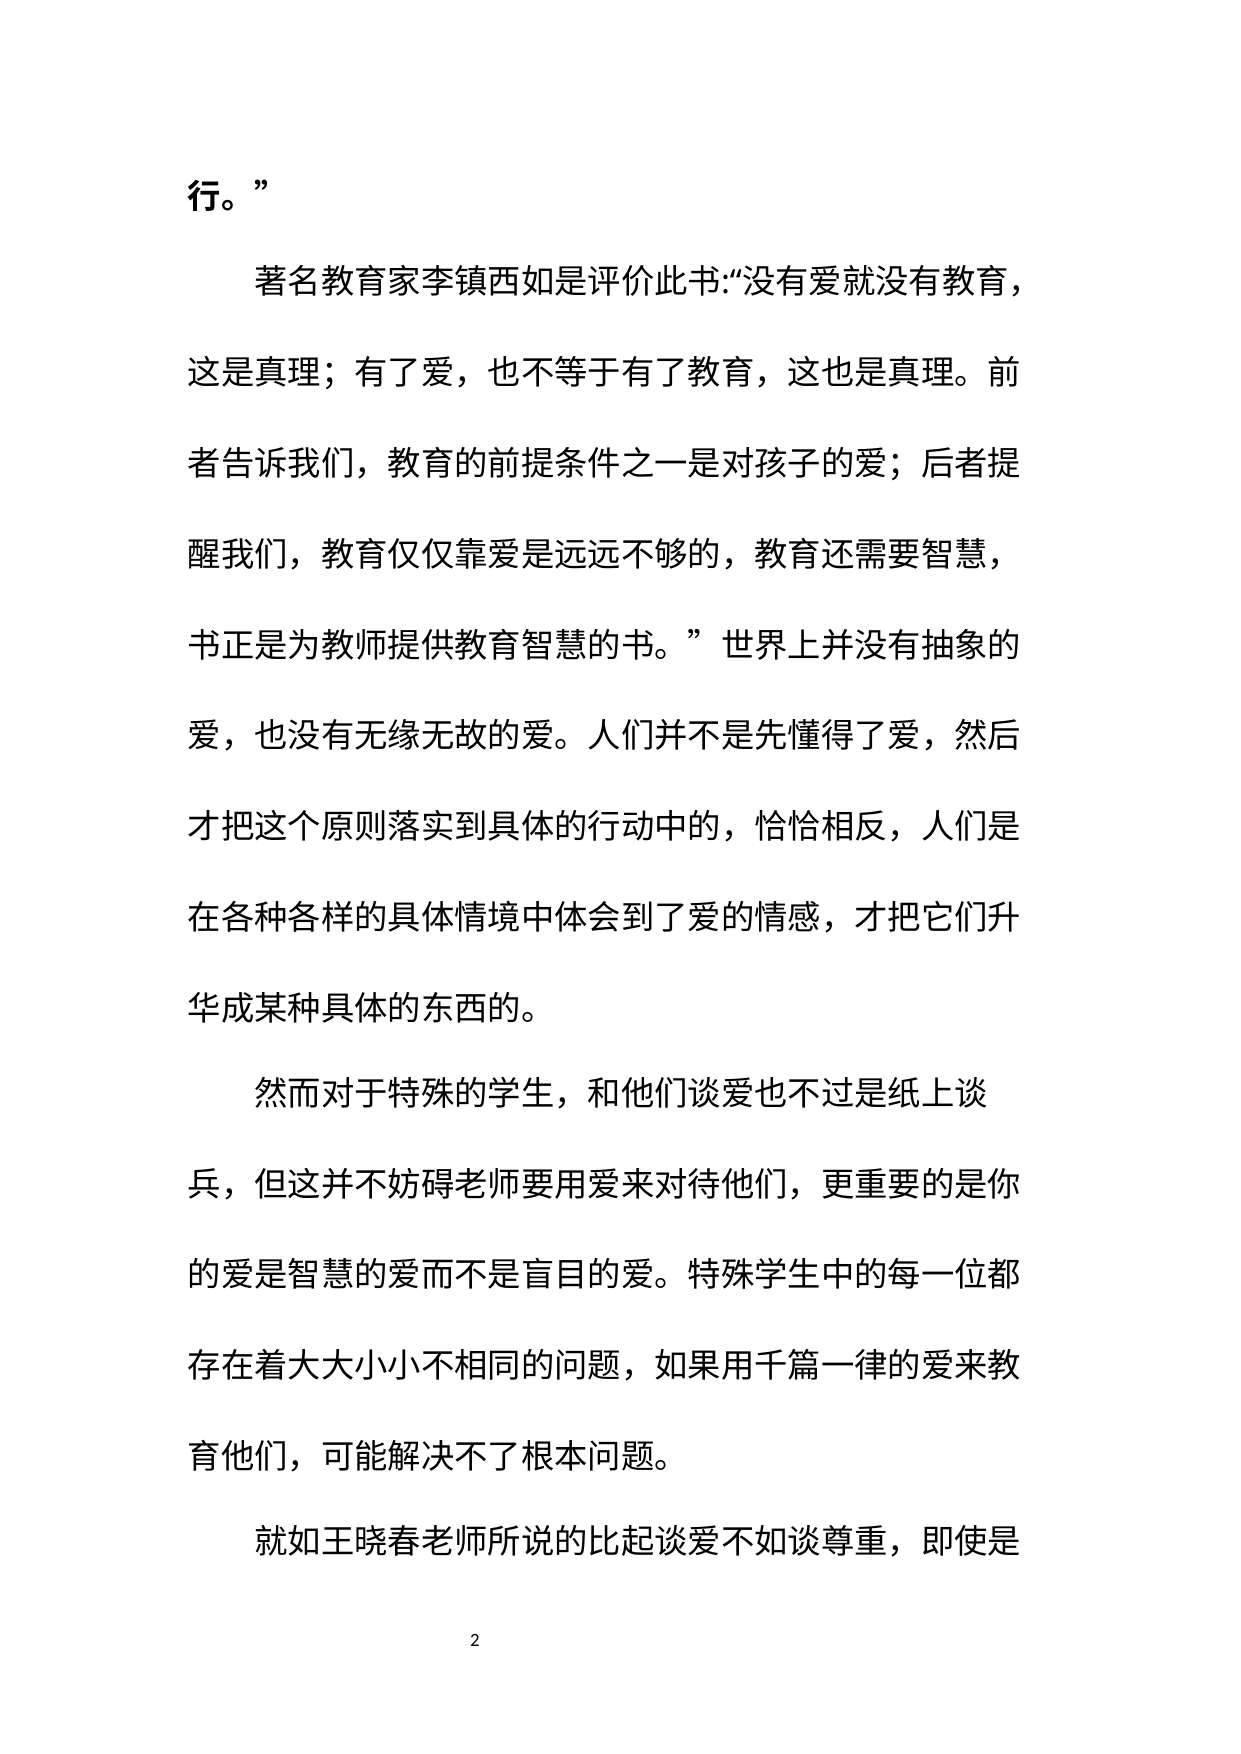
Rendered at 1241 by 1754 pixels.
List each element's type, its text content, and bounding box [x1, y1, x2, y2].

list 然而对于特殊的学生，和他们谈爱也不过是纸上谈兵，但这并不妨碍老师要用爱来对待他们，更重要的是你的爱是智慧的爱而不是盲目的爱。特殊学生中的每一位都存在着大大小小不相同的问题，如果用千篇一律的爱来教育他们，可能解决不了根本问题。 [187, 1058, 1053, 1487]
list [187, 162, 1053, 227]
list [187, 1506, 1053, 1571]
list 著名教育家李镇西如是评价此书:“没有爱就没有教育，这是真理；有了爱，也不等于有了教育，这也是真理。前者告诉我们，教育的前提条件之一是对孩子的爱；后者提醒我们，教育仅仅靠爱是远远不够的，教育还需要智慧，书正是为教师提供教育智慧的书。”世界上并没有抽象的爱，也没有无缘无故的爱。人们并不是先懂得了爱，然后才把这个原则落实到具体的行动中的，恰恰相反，人们是在各种各样的具体情境中体会到了爱的情感，才把它们升华成某种具体的东西的。 [187, 246, 1053, 1039]
